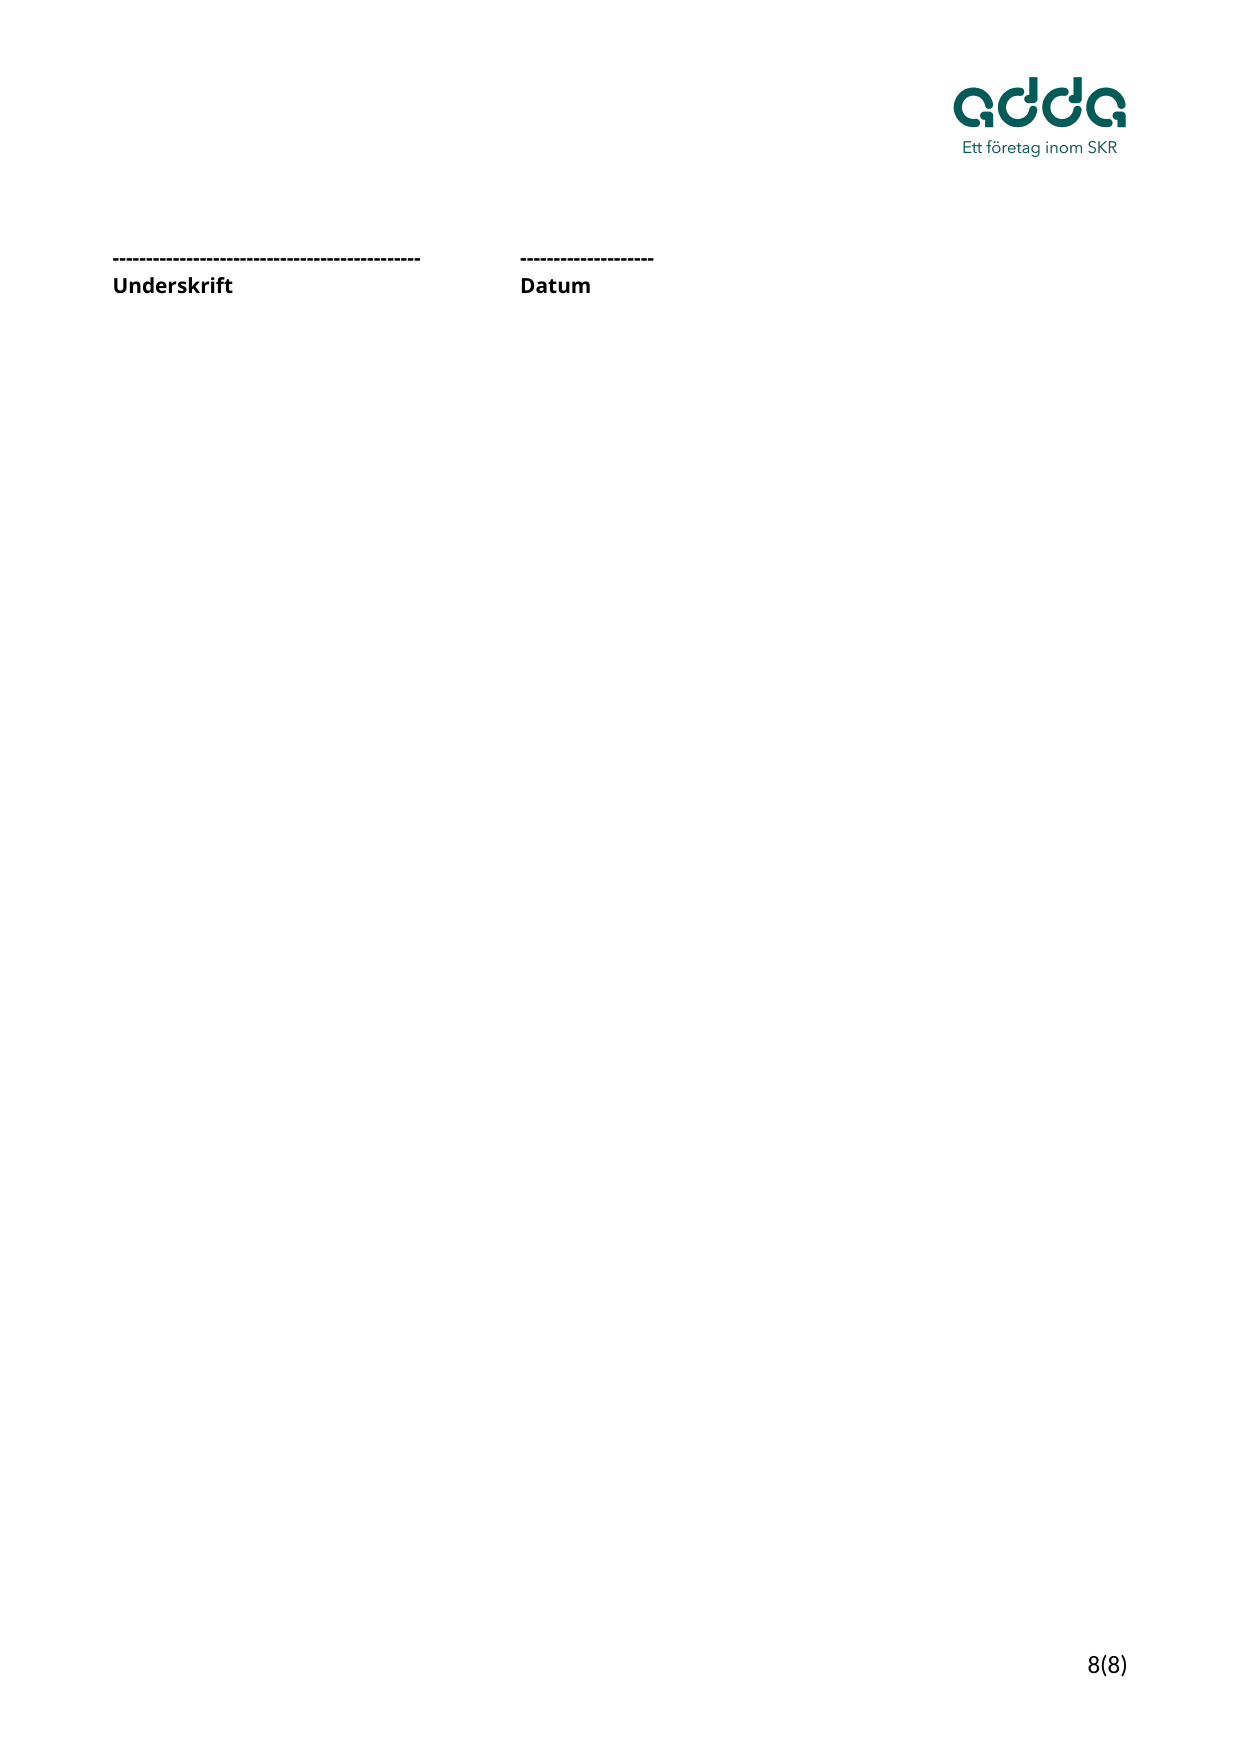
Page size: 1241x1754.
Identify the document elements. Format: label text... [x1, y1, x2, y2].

text ---------------------------------------------- -------------------- [112, 243, 1128, 271]
picture [952, 73, 1128, 158]
text Underskrift Datum [112, 271, 1128, 300]
